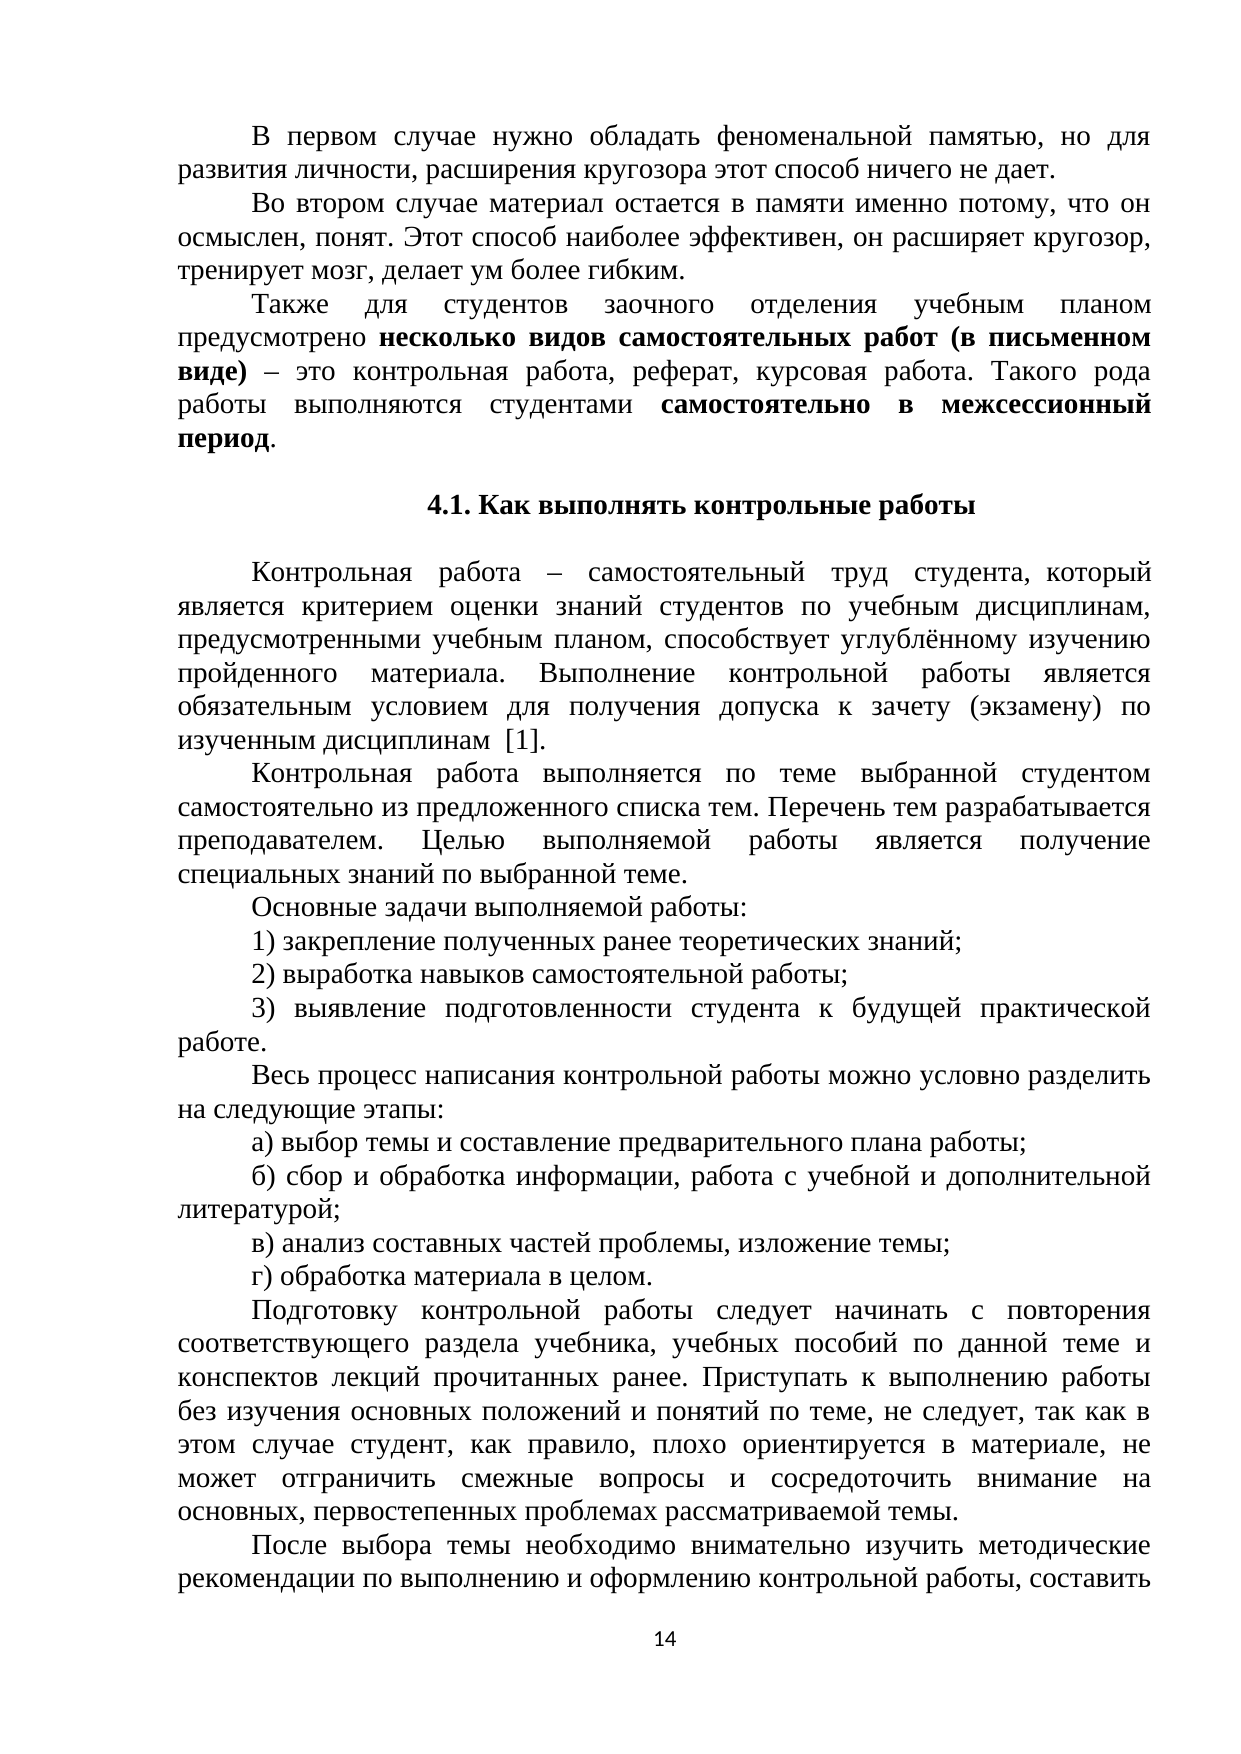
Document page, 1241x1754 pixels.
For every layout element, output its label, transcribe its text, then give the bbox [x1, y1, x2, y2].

text Подготовку контрольной работы следует начинать с повторения соответствующего раздела учебника, учебных пособий по данной теме и конспектов лекций прочитанных ранее. Приступать к выполнению работы без изучения основных положений и понятий по теме, не следует, так как в этом случае студент, как правило, плохо ориентируется в материале, не может отграничить смежные вопросы и сосредоточить внимание на основных, первостепенных проблемах рассматриваемой темы. [177, 1292, 1152, 1527]
text Основные задачи выполняемой работы: [177, 889, 1152, 923]
text Весь процесс написания контрольной работы можно условно разделить на следующие этапы: [177, 1057, 1152, 1124]
text а) выбор темы и составление предварительного плана работы; [177, 1124, 1152, 1158]
text 1) закрепление полученных ранее теоретических знаний; [177, 923, 1152, 957]
text 2) выработка навыков самостоятельной работы; [177, 957, 1152, 990]
text Также для студентов заочного отделения учебным планом предусмотрено несколько видов самостоятельных работ (в письменном виде) – это контрольная работа, реферат, курсовая работа. Такого рода работы выполняются студентами самостоятельно в межсессионный период. [177, 286, 1152, 453]
text 4.1. Как выполнять контрольные работы [177, 487, 1152, 521]
text Во втором случае материал остается в памяти именно потому, что он осмыслен, понят. Этот способ наиболее эффективен, он расширяет кругозор, тренирует мозг, делает ум более гибким. [177, 185, 1152, 286]
text 3) выявление подготовленности студента к будущей практической работе. [177, 990, 1152, 1057]
text г) обработка материала в целом. [177, 1258, 1152, 1292]
text б) сбор и обработка информации, работа с учебной и дополнительной литературой; [177, 1158, 1152, 1225]
text Контрольная работа выполняется по теме выбранной студентом самостоятельно из предложенного списка тем. Перечень тем разрабатывается преподавателем. Целью выполняемой работы является получение специальных знаний по выбранной теме. [177, 755, 1152, 889]
text в) анализ составных частей проблемы, изложение темы; [177, 1225, 1152, 1258]
text В первом случае нужно обладать феноменальной памятью, но для развития личности, расширения кругозора этот способ ничего не дает. [177, 118, 1152, 185]
text Контрольная работа – самостоятельный труд студента, который является критерием оценки знаний студентов по учебным дисциплинам, предусмотренными учебным планом, способствует углублённому изучению пройденного материала. Выполнение контрольной работы является обязательным условием для получения допуска к зачету (экзамену) по изученным дисциплинам [1]. [177, 554, 1152, 755]
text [177, 1527, 1152, 1594]
